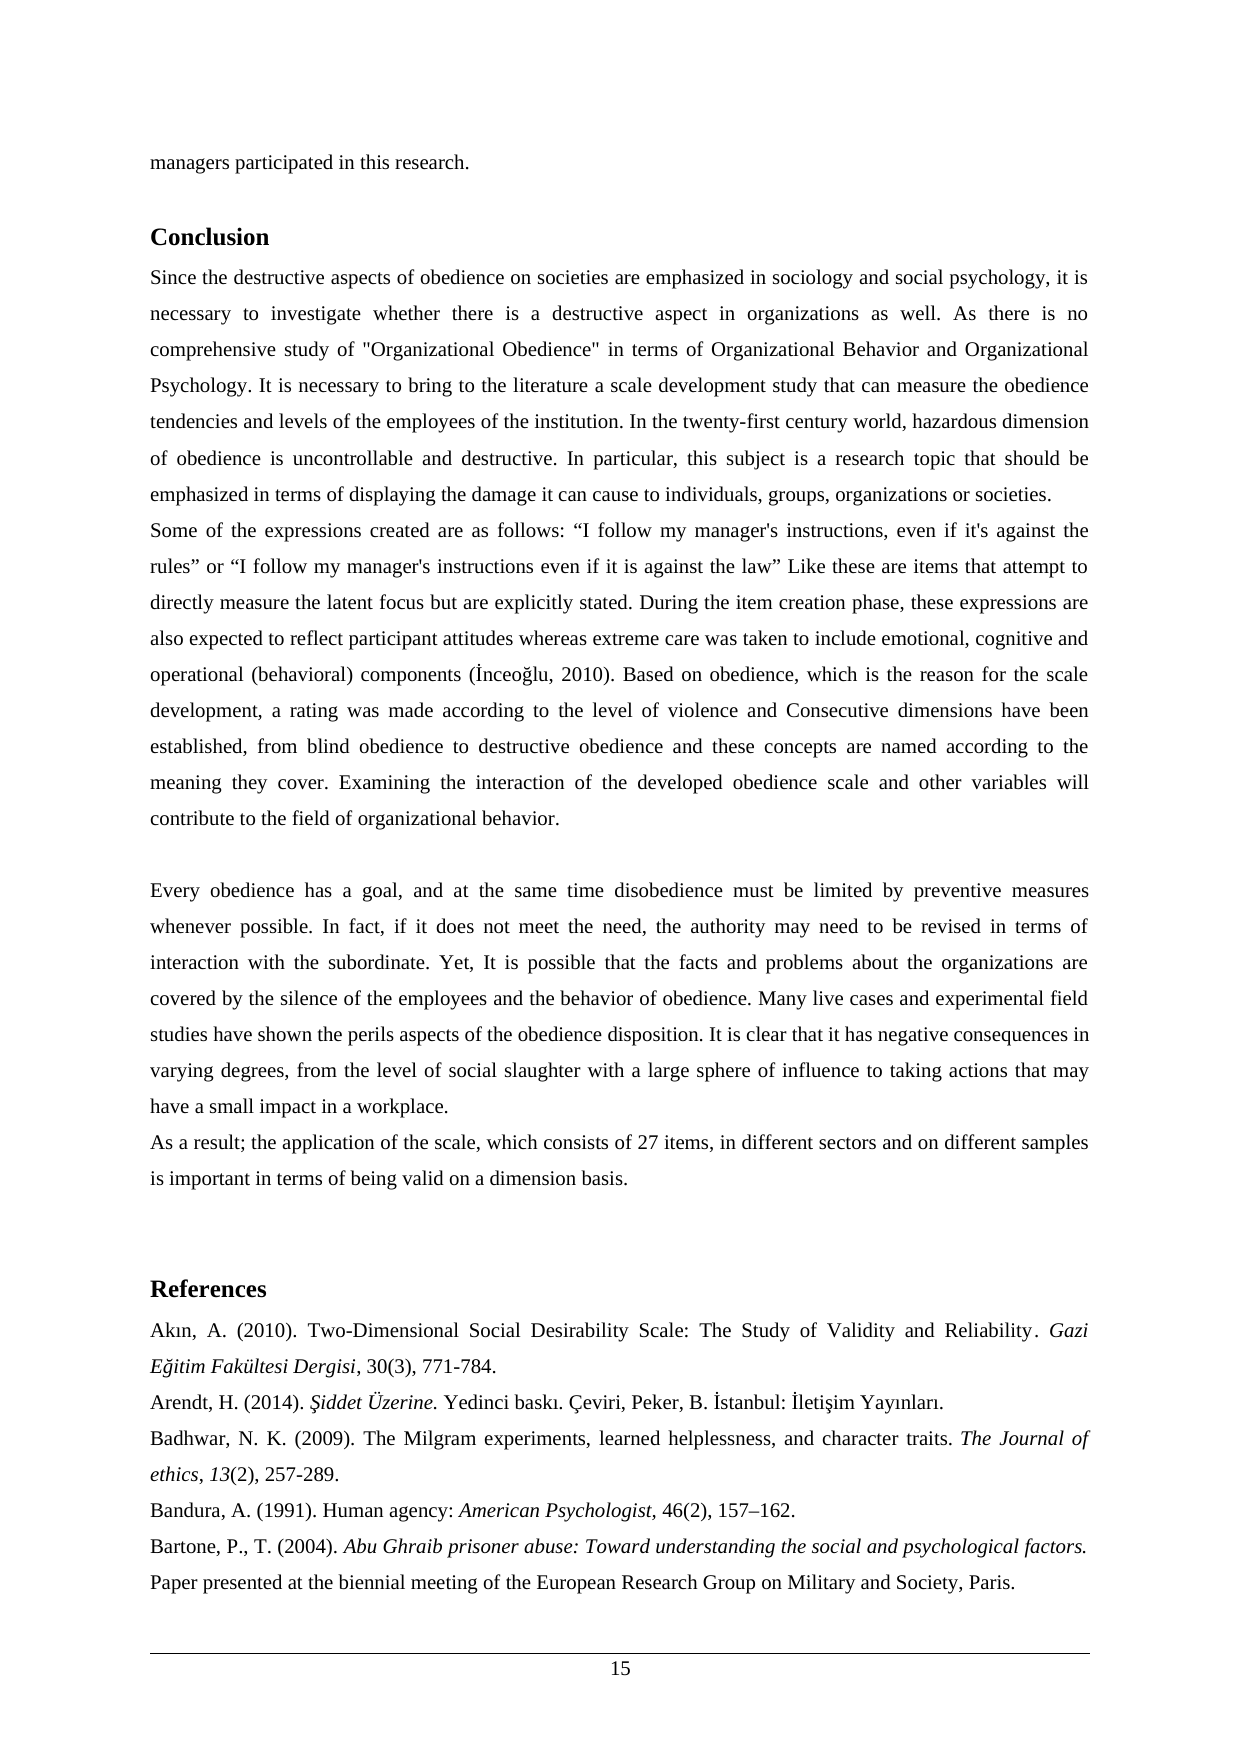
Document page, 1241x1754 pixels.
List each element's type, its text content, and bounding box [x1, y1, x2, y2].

text Every obedience has a goal, and at the same time disobedience must be limited by preventive measures whenever possible. In fact, if it does not meet the need, the authority may need to be revised in terms of interaction with the subordinate. Yet, It is possible that the facts and problems about the organizations are covered by the silence of the employees and the behavior of obedience. Many live cases and experimental field studies have shown the perils aspects of the obedience disposition. It is clear that it has negative consequences in varying degrees, from the level of social slaughter with a large sphere of influence to taking actions that may have a small impact in a workplace. [150, 878, 1090, 1118]
text As a result; the application of the scale, which consists of 27 items, in different sectors and on different samples is important in terms of being valid on a dimension basis. [150, 1130, 1090, 1190]
text References [150, 1274, 1090, 1303]
text Some of the expressions created are as follows: “I follow my manager's instructions, even if it's against the rules” or “I follow my manager's instructions even if it is against the law” Like these are items that attempt to directly measure the latent focus but are explicitly stated. During the item creation phase, these expressions are also expected to reflect participant attitudes whereas extreme care was taken to include emotional, cognitive and operational (behavioral) components (İnceoğlu, 2010). Based on obedience, which is the reason for the scale development, a rating was made according to the level of violence and Consecutive dimensions have been established, from blind obedience to destructive obedience and these concepts are named according to the meaning they cover. Examining the interaction of the developed obedience scale and other variables will contribute to the field of organizational behavior. [150, 517, 1090, 830]
text Bartone, P., T. (2004). Abu Ghraib prisoner abuse: Toward understanding the social and psychological factors. Paper presented at the biennial meeting of the European Research Group on Military and Society, Paris. [150, 1534, 1090, 1594]
text Since the destructive aspects of obedience on societies are emphasized in sociology and social psychology, it is necessary to investigate whether there is a destructive aspect in organizations as well. As there is no comprehensive study of "Organizational Obedience" in terms of Organizational Behavior and Organizational Psychology. It is necessary to bring to the literature a scale development study that can measure the obedience tendencies and levels of the employees of the institution. In the twenty-first century world, hazardous dimension of obedience is uncontrollable and destructive. In particular, this subject is a research topic that should be emphasized in terms of displaying the damage it can cause to individuals, groups, organizations or societies. [150, 265, 1090, 506]
text Arendt, H. (2014). Şiddet Üzerine. Yedinci baskı. Çeviri, Peker, B. İstanbul: İletişim Yayınları. [150, 1389, 1090, 1414]
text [150, 150, 1090, 174]
text Akın, A. (2010). Two-Dimensional Social Desirability Scale: The Study of Validity and Reliability. Gazi Eğitim Fakültesi Dergisi, 30(3), 771-784. [150, 1317, 1090, 1378]
text Bandura, A. (1991). Human agency: American Psychologist, 46(2), 157–162. [150, 1498, 1090, 1522]
text Conclusion [150, 222, 1090, 251]
text Badhwar, N. K. (2009). The Milgram experiments, learned helplessness, and character traits. The Journal of ethics, 13(2), 257-289. [150, 1431, 1090, 1486]
